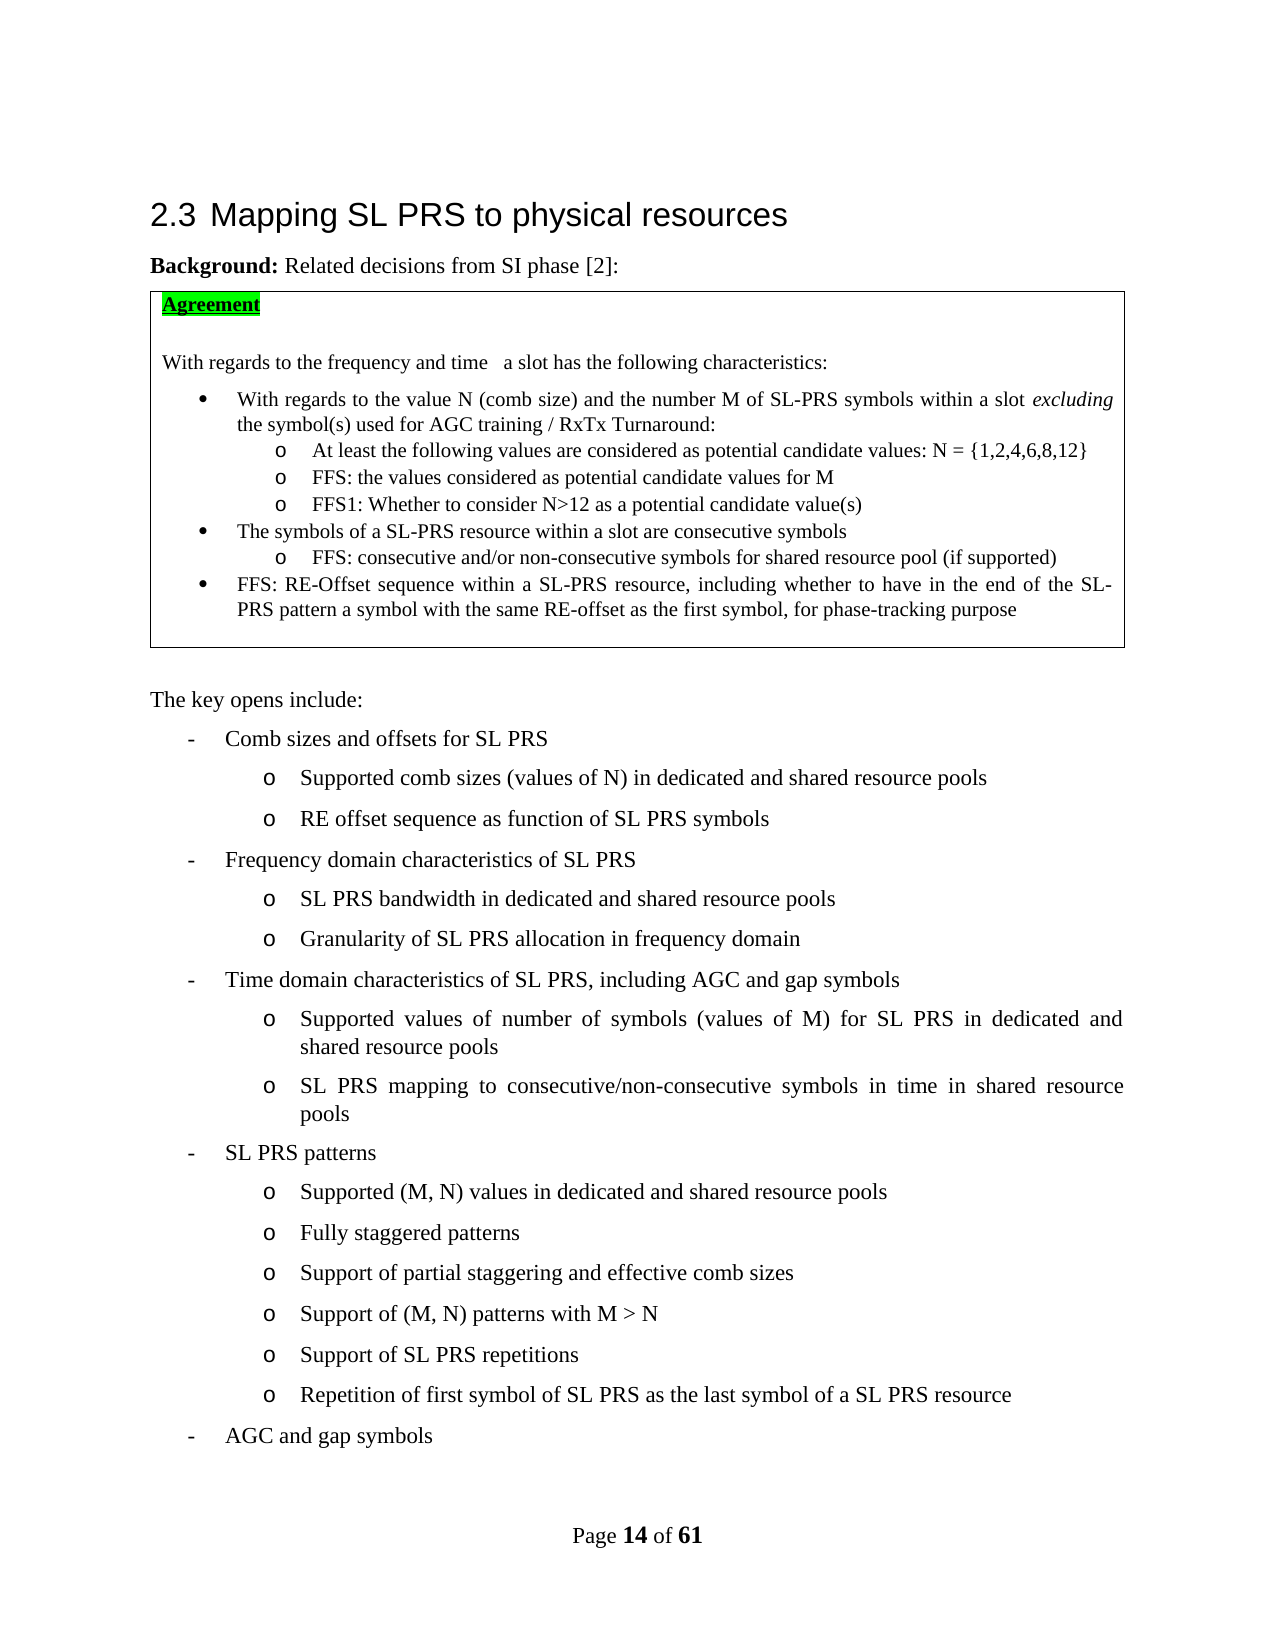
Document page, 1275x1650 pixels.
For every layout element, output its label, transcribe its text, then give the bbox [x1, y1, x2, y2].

list Frequency domain characteristics of SL PRS [187, 846, 1125, 872]
list Support of (M, N) patterns with M > N [262, 1300, 1125, 1328]
list RE offset sequence as function of SL PRS symbols [262, 805, 1125, 833]
list Support of SL PRS repetitions [262, 1341, 1125, 1369]
list Repetition of first symbol of SL PRS as the last symbol of a SL PRS resource [262, 1382, 1125, 1410]
list SL PRS bandwidth in dedicated and shared resource pools [262, 884, 1125, 913]
list Comb sizes and offsets for SL PRS [187, 725, 1125, 752]
list Time domain characteristics of SL PRS, including AGC and gap symbols [187, 966, 1125, 992]
list Fully staggered patterns [262, 1219, 1125, 1247]
list SL PRS patterns [187, 1139, 1125, 1165]
list SL PRS mapping to consecutive/non-consecutive symbols in time in shared resource pools [262, 1072, 1125, 1127]
list AGC and gap symbols [187, 1422, 1125, 1449]
list Supported (M, N) values in dedicated and shared resource pools [262, 1178, 1125, 1206]
list Supported comb sizes (values of N) in dedicated and shared resource pools [262, 764, 1125, 792]
table_header Agreement With regards to the frequency and time a slot has the following characteristics: With regards to the value N (comb size) and the number M of SL-PRS symbols within a slot excluding the symbol(s) used for AGC training / RxTx Turnaround: At least the following values are considered as potential candidate values: N = {1,2,4,6,8,12} FFS: the values considered as potential candidate values for M FFS1: Whether to consider N>12 as a potential candidate value(s) The symbols of a SL-PRS resource within a slot are consecutive symbols FFS: consecutive and/or non-consecutive symbols for shared resource pool (if supported) FFS: RE-Offset sequence within a SL-PRS resource, including whether to have in the end of the SL-PRS pattern a symbol with the same RE-offset as the first symbol, for phase-tracking purpose [151, 292, 1124, 647]
list Support of partial staggering and effective comb sizes [262, 1259, 1125, 1288]
list Supported values of number of symbols (values of M) for SL PRS in dedicated and shared resource pools [262, 1005, 1125, 1059]
list Mapping SL PRS to physical resources [150, 195, 1125, 233]
list Granularity of SL PRS allocation in frequency domain [262, 925, 1125, 953]
text Background: Related decisions from SI phase [2]: [150, 252, 1125, 279]
text The key opens include: [150, 687, 1125, 713]
